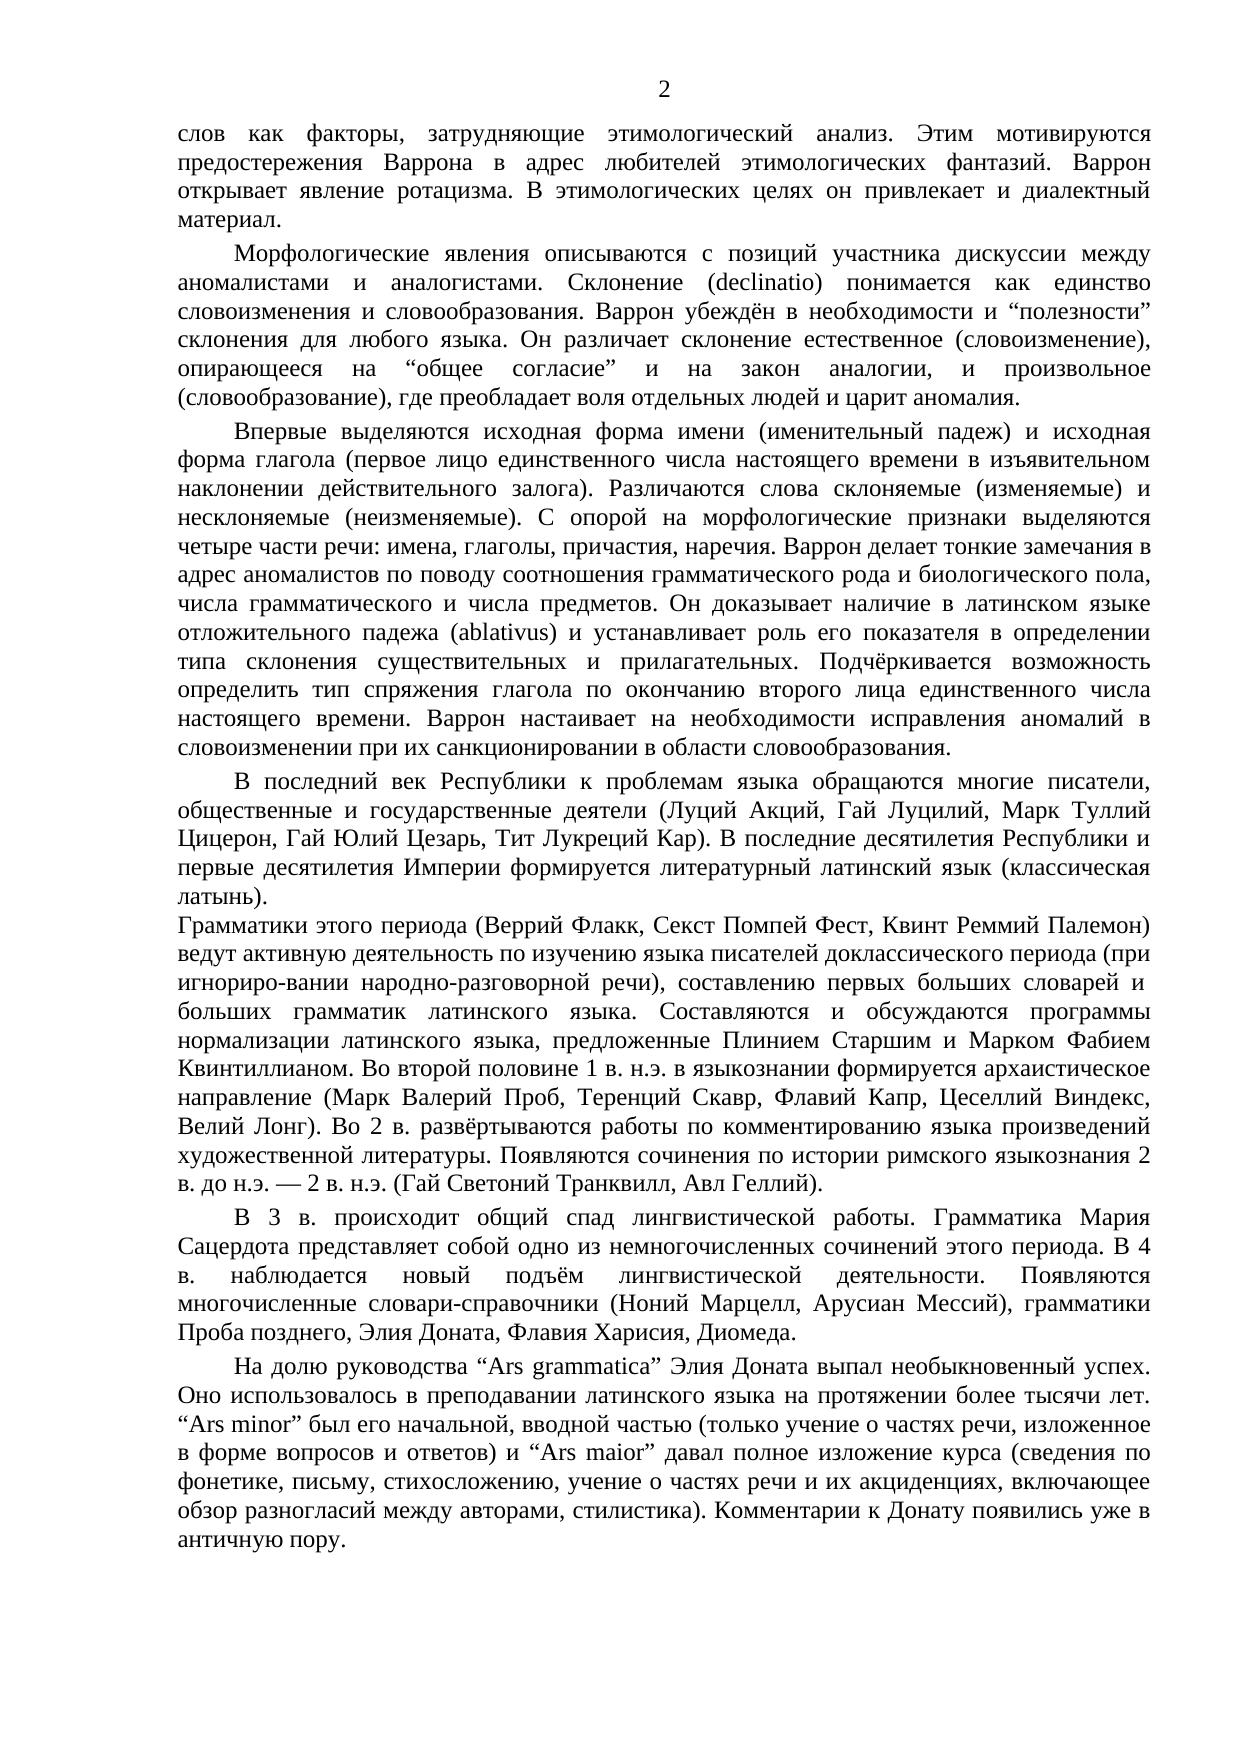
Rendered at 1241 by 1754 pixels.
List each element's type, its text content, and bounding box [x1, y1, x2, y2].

text Впервые выделяются исходная форма имени (именительный падеж) и исходная форма глагола (первое лицо единственного числа настоящего времени в изъявительном наклонении действительного залога). Различаются слова склоняемые (изменяемые) и несклоняемые (неизменяемые). С опорой на морфологические признаки выделяются четыре части речи: имена, глаголы, причастия, наречия. Варрон делает тонкие замечания в адрес аномалистов по поводу соотношения грамматического рода и биологического пола, числа грамматического и числа предметов. Он доказывает наличие в латинском языке отложительного падежа (ablativus) и устанавливает роль его показателя в определении типа склонения существительных и прилагательных. Подчёркивается возможность определить тип спряжения глагола по окончанию второго лица единственного числа настоящего времени. Варрон настаивает на необходимости исправления аномалий в словоизменении при их санкционировании в области словообразования. [177, 416, 1152, 761]
text В 3 в. происходит общий спад лингвистической работы. Грамматика Мария Сацердота представляет собой одно из немногочисленных сочинений этого периода. В 4 в. наблюдается новый подъём лингвистической деятельности. Появляются многочисленные словари-справочники (Ноний Марцелл, Арусиан Мессий), грамматики Проба позднего, Элия Доната, Флавия Харисия, Диомеда. [177, 1202, 1152, 1346]
text Морфологические явления описываются с позиций участника дискуссии между аномалистами и аналогистами. Склонение (declinatio) понимается как единство словоизменения и словообразования. Варрон убеждён в необходимости и “полезности” склонения для любого языка. Он различает склонение естественное (словоизменение), опирающееся на “общее согласие” и на закон аналогии, и произвольное (словообразование), где преобладает воля отдельных людей и царит аномалия. [177, 238, 1152, 411]
text В последний век Республики к проблемам языка обращаются многие писатели, общественные и государственные деятели (Луций Акций, Гай Луцилий, Марк Туллий Цицерон, Гай Юлий Цезарь, Тит Лукреций Кар). В последние десятилетия Республики и первые десятилетия Империи формируется литературный латинский язык (классическая латынь). Грамматики этого периода (Веррий Флакк, Секст Помпей Фест, Квинт Реммий Палемон) ведут активную деятельность по изучению языка писателей доклассического периода (при игнориро-вании народно-разговорной речи), составлению первых больших словарей и больших грамматик латинского языка. Составляются и обсуждаются программы нормализации латинского языка, предложенные Плинием Старшим и Марком Фабием Квинтиллианом. Во второй половине 1 в. н.э. в языкознании формируется архаистическое направление (Марк Валерий Проб, Теренций Скавр, Флавий Капр, Цеселлий Виндекс, Велий Лонг). Во 2 в. развёртываются работы по комментированию языка произведений художественной литературы. Появляются сочинения по истории римского языкознания 2 в. до н.э. — 2 в. н.э. (Гай Светоний Транквилл, Авл Геллий). [177, 766, 1152, 1197]
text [177, 118, 1152, 233]
text На долю руководства “Ars grammatica” Элия Доната выпал необыкновенный успех. Оно использовалось в преподавании латинского языка на протяжении более тысячи лет. “Ars minor” был его начальной, вводной частью (только учение о частях речи, изложенное в форме вопросов и ответов) и “Ars maior” давал полное изложение курса (сведения по фонетике, письму, стихосложению, учение о частях речи и их акциденциях, включающее обзор разногласий между авторами, стилистика). Комментарии к Донату появились уже в античную пору. [177, 1351, 1152, 1552]
